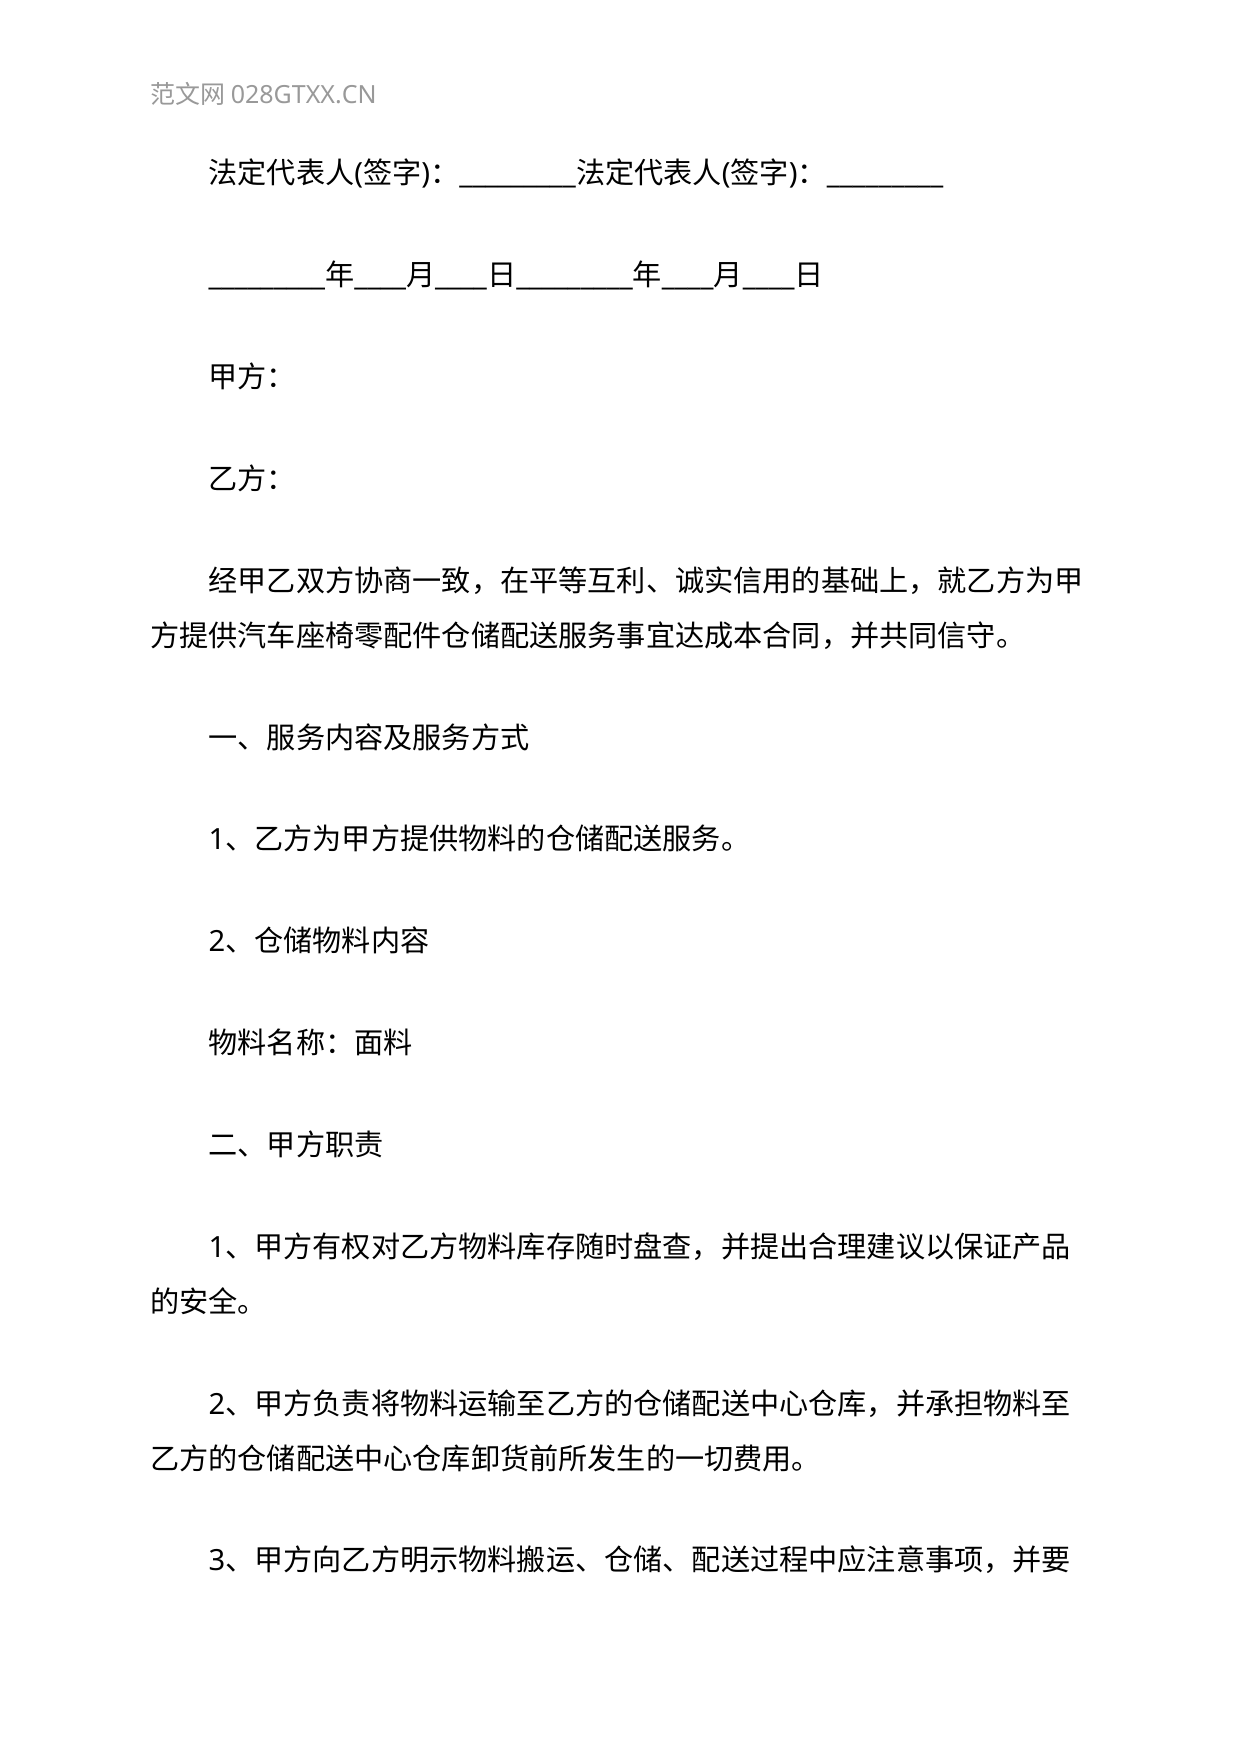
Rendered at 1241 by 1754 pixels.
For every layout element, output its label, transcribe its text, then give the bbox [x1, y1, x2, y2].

text 甲方： [150, 354, 1090, 396]
text 1、乙方为甲方提供物料的仓储配送服务。 [150, 816, 1090, 858]
text 物料名称：面料 [150, 1020, 1090, 1062]
text 2、甲方负责将物料运输至乙方的仓储配送中心仓库，并承担物料至乙方的仓储配送中心仓库卸货前所发生的一切费用。 [150, 1380, 1090, 1477]
text _________年____月____日_________年____月____日 [150, 252, 1090, 294]
text 2、仓储物料内容 [150, 918, 1090, 960]
text 二、甲方职责 [150, 1122, 1090, 1164]
text 1、甲方有权对乙方物料库存随时盘查，并提出合理建议以保证产品的安全。 [150, 1223, 1090, 1321]
text 经甲乙双方协商一致，在平等互利、诚实信用的基础上，就乙方为甲方提供汽车座椅零配件仓储配送服务事宜达成本合同，并共同信守。 [150, 557, 1090, 655]
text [150, 1537, 1090, 1579]
text 法定代表人(签字)：_________法定代表人(签字)：_________ [150, 150, 1090, 192]
text 乙方： [150, 456, 1090, 498]
text 一、服务内容及服务方式 [150, 714, 1090, 756]
